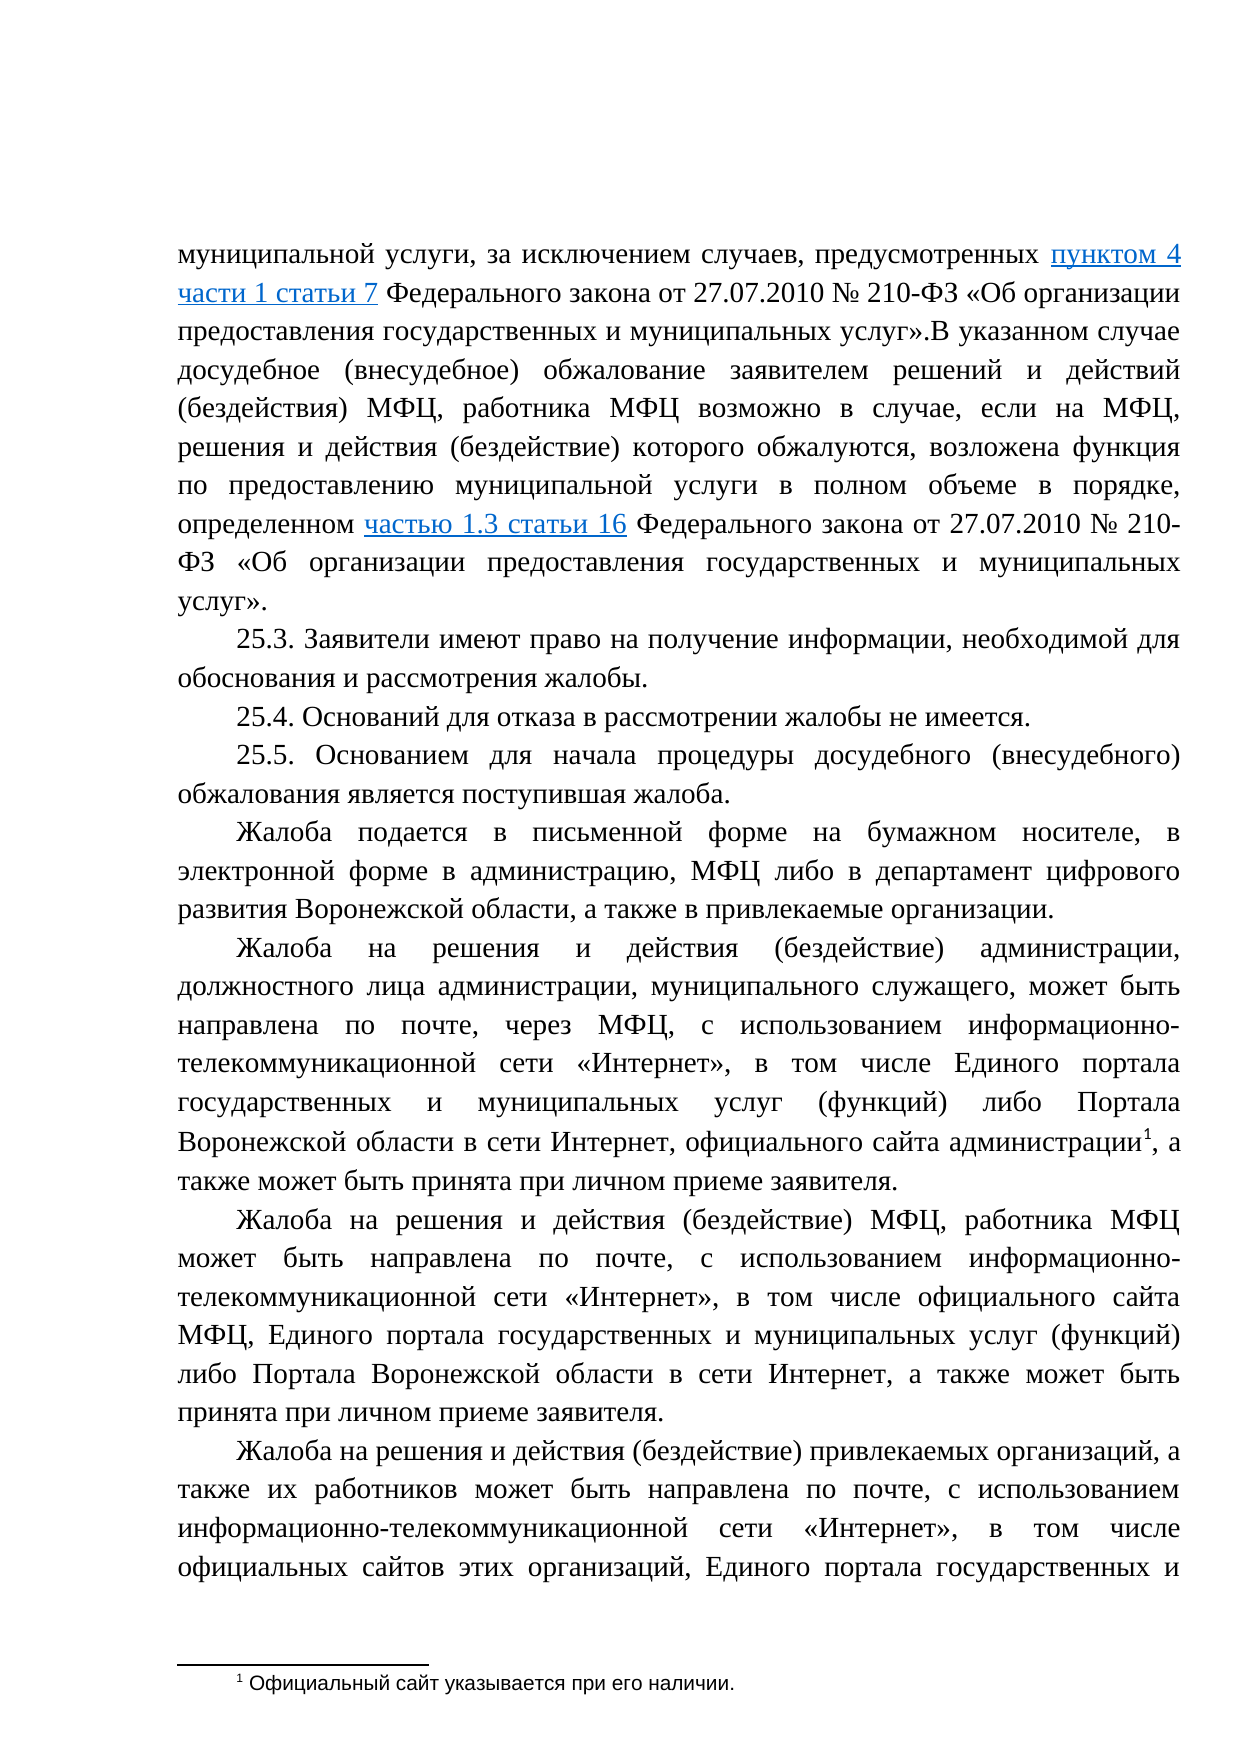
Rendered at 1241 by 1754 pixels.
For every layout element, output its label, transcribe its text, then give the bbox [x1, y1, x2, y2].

list 25.5. Основанием для начала процедуры досудебного (внесудебного) обжалования является поступившая жалоба. [177, 737, 1181, 809]
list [177, 1433, 1181, 1582]
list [177, 236, 1181, 617]
list 25.3. Заявители имеют право на получение информации, необходимой для обоснования и рассмотрения жалобы. [177, 622, 1181, 694]
list 25.4. Оснований для отказа в рассмотрении жалобы не имеется. [177, 699, 1181, 732]
list Жалоба подается в письменной форме на бумажном носителе, в электронной форме в администрацию, МФЦ либо в департамент цифрового развития Воронежской области, а также в привлекаемые организации. [177, 814, 1181, 925]
list Жалоба на решения и действия (бездействие) МФЦ, работника МФЦ может быть направлена по почте, с использованием информационно-телекоммуникационной сети «Интернет», в том числе официального сайта МФЦ, Единого портала государственных и муниципальных услуг (функций) либо Портала Воронежской области в сети Интернет, а также может быть принята при личном приеме заявителя. [177, 1202, 1181, 1428]
list Жалоба на решения и действия (бездействие) администрации, должностного лица администрации, муниципального служащего, может быть направлена по почте, через МФЦ, с использованием информационно-телекоммуникационной сети «Интернет», в том числе Единого портала государственных и муниципальных услуг (функций) либо Портала Воронежской области в сети Интернет, официального сайта администрации, а также может быть принята при личном приеме заявителя. [177, 930, 1181, 1197]
